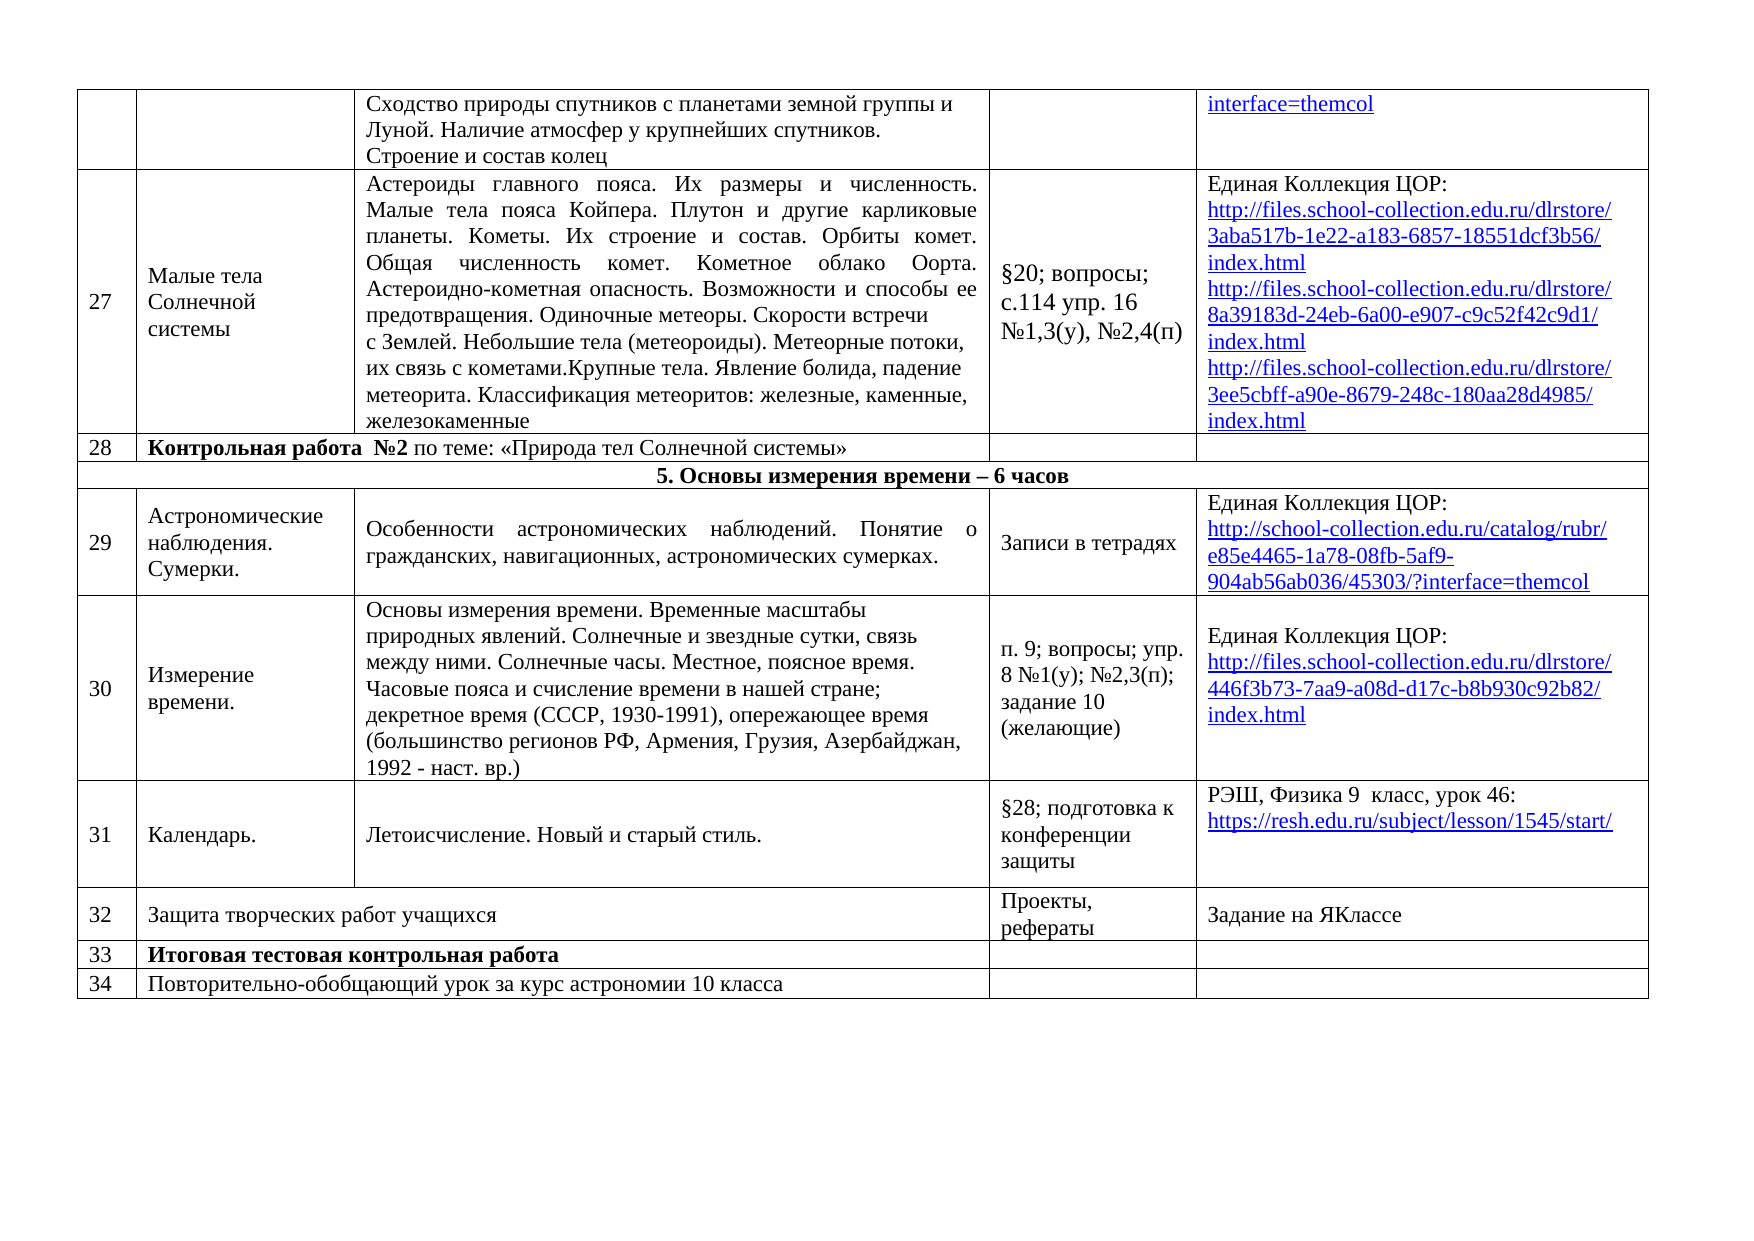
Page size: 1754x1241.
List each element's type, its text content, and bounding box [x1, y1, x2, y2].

table_cell Записи в тетрадях [990, 489, 1196, 594]
table_cell Календарь. [137, 781, 354, 887]
table_cell [990, 434, 1196, 461]
table_cell 33 [78, 941, 136, 968]
table_cell [1197, 434, 1648, 461]
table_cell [1197, 90, 1648, 169]
table_cell [990, 941, 1196, 968]
table_cell [1197, 969, 1648, 998]
table_cell Астероиды главного пояса. Их размеры и численность. Малые тела пояса Койпера. Плутон и другие карликовые планеты. Кометы. Их строение и состав. Орбиты комет. Общая численность комет. Кометное облако Оорта. Астероидно-кометная опасность. Возможности и способы ее предотвращения. Одиночные метеоры. Скорости встречи с Землей. Небольшие тела (метеороиды). Метеорные потоки, их связь с кометами.Крупные тела. Явление болида, падение метеорита. Классификация метеоритов: железные, каменные, железокаменные [355, 170, 989, 433]
table_cell Повторительно-обобщающий урок за курс астрономии 10 класса [137, 969, 989, 998]
table_cell Астрономические наблюдения. Сумерки. [137, 489, 354, 594]
table_cell п. 9; вопросы; упр. 8 №1(у); №2,3(п); задание 10 (желающие) [990, 596, 1196, 780]
table_cell 30 [78, 596, 136, 780]
table_cell Проекты, рефераты [990, 888, 1196, 940]
table_cell Единая Коллекция ЦОР: http://files.school-collection.edu.ru/dlrstore/3aba517b-1e22-a183-6857-18551dcf3b56/index.html http://files.school-collection.edu.ru/dlrstore/8a39183d-24eb-6a00-e907-c9c52f42c9d1/index.html http://files.school-collection.edu.ru/dlrstore/3ee5cbff-a90e-8679-248c-180aa28d4985/index.html [1197, 170, 1648, 433]
table_cell 28 [78, 434, 136, 461]
table_cell 26 [78, 90, 136, 169]
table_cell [137, 90, 354, 169]
table_cell Единая Коллекция ЦОР: http://files.school-collection.edu.ru/dlrstore/446f3b73-7aa9-a08d-d17c-b8b930c92b82/index.html [1197, 596, 1648, 780]
table_cell §28; подготовка к конференции защиты [990, 781, 1196, 887]
table_cell [1197, 941, 1648, 968]
table_cell 31 [78, 781, 136, 887]
table_cell 29 [78, 489, 136, 594]
table_cell Итоговая тестовая контрольная работа [137, 941, 989, 968]
table_cell §20; вопросы; с.114 упр. 16 №1,3(у), №2,4(п) [990, 170, 1196, 433]
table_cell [990, 90, 1196, 169]
table_cell Единая Коллекция ЦОР: http://school-collection.edu.ru/catalog/rubr/e85e4465-1a78-08fb-5af9-904ab56ab036/45303/?interface=themcol [1197, 489, 1648, 594]
table_cell 27 [78, 170, 136, 433]
table_cell Летоисчисление. Новый и старый стиль. [355, 781, 989, 887]
table_cell Задание на ЯКлассе [1197, 888, 1648, 940]
table_cell Малые тела Солнечной системы [137, 170, 354, 433]
table_cell Особенности астрономических наблюдений. Понятие о гражданских, навигационных, астрономических сумерках. [355, 489, 989, 594]
table_cell Измерение времени. [137, 596, 354, 780]
table_cell Контрольная работа №2 по теме: «Природа тел Солнечной системы» [137, 434, 989, 461]
table_cell Основы измерения времени. Временные масштабы природных явлений. Солнечные и звездные сутки, связь между ними. Солнечные часы. Местное, поясное время. Часовые пояса и счисление времени в нашей стране; декретное время (СССР, 1930-1991), опережающее время (большинство регионов РФ, Армения, Грузия, Азербайджан, 1992 - наст. вр.) [355, 596, 989, 780]
table_cell 34 [78, 969, 136, 998]
table_cell РЭШ, Физика 9 класс, урок 46: https://resh.edu.ru/subject/lesson/1545/start/ [1197, 781, 1648, 887]
table_cell 32 [78, 888, 136, 940]
table_cell Защита творческих работ учащихся [137, 888, 989, 940]
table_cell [355, 90, 989, 169]
table_cell [990, 969, 1196, 998]
table_cell 5. Основы измерения времени – 6 часов [78, 462, 1648, 488]
